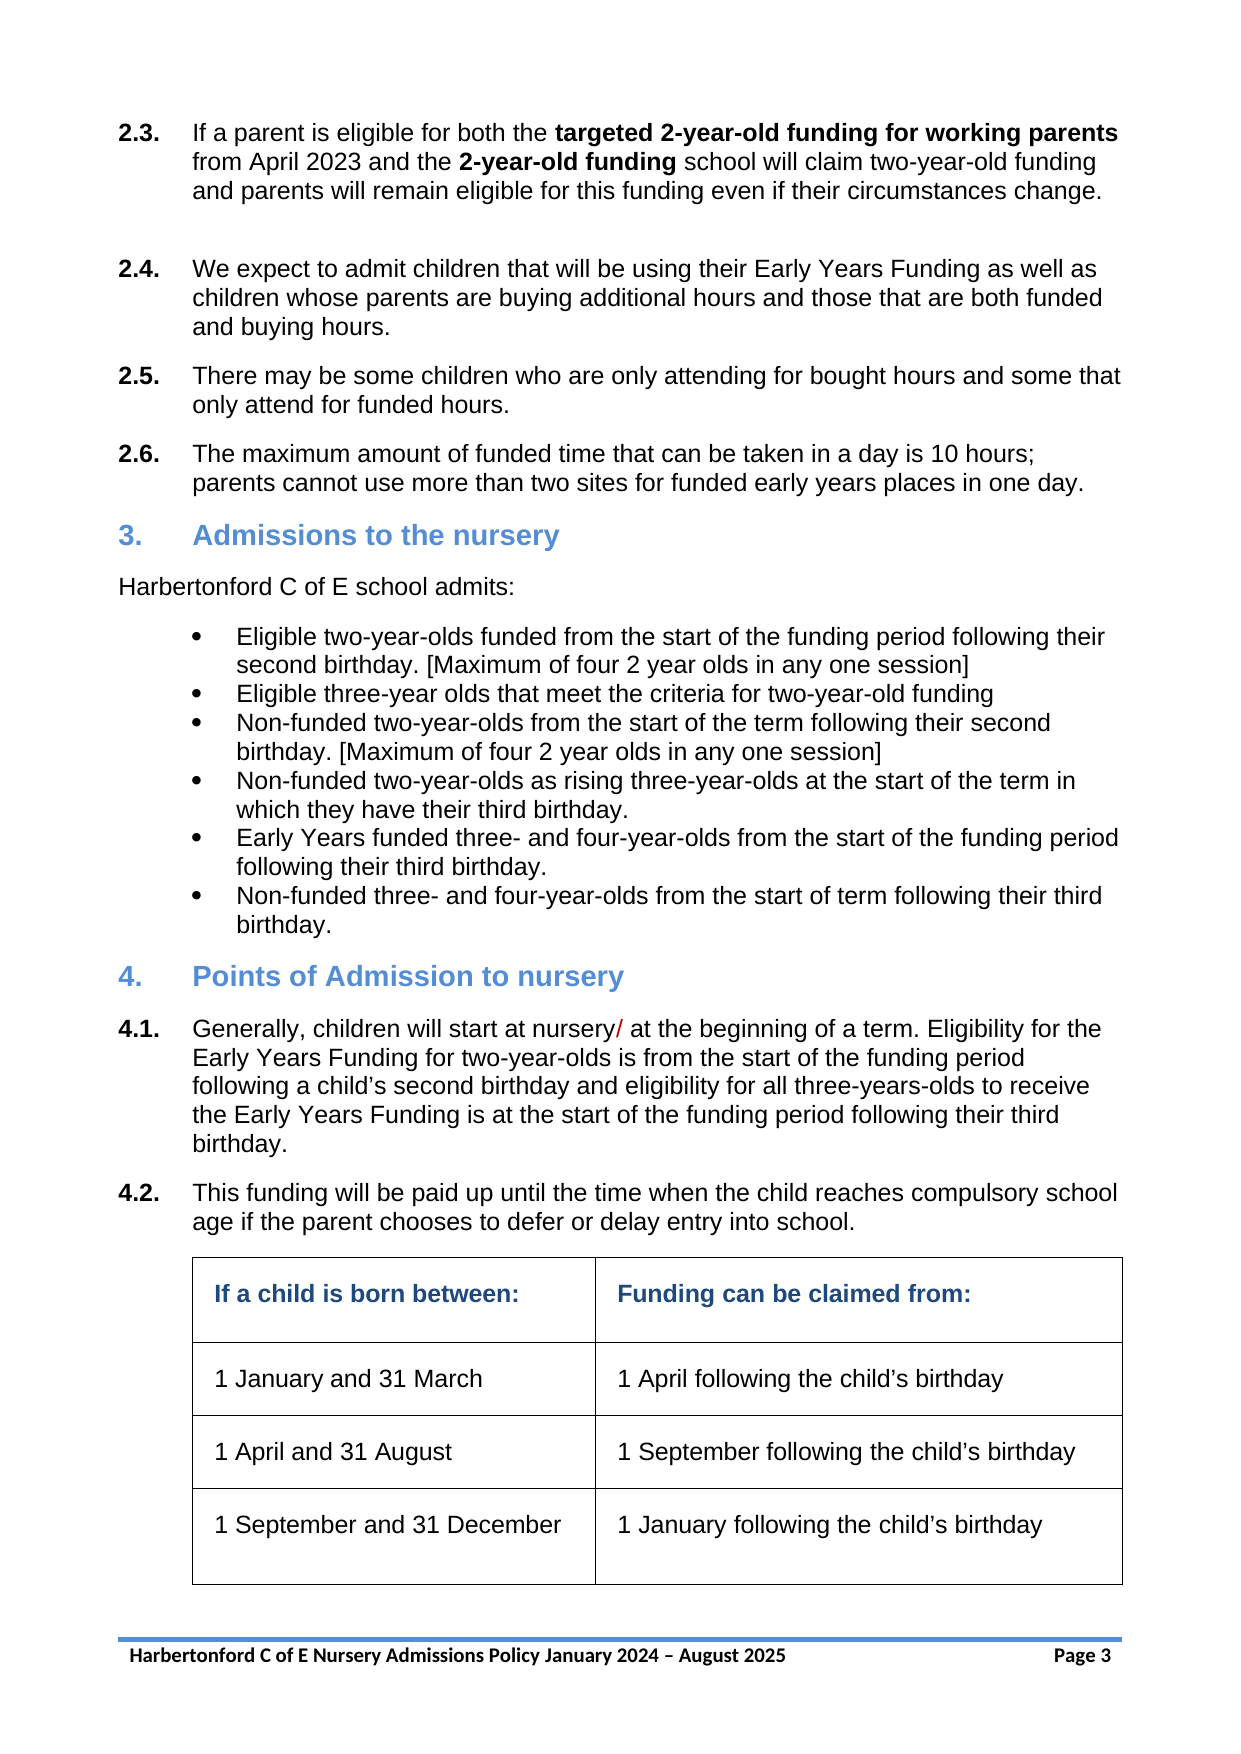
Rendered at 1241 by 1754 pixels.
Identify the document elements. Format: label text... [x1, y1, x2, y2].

list Early Years funded three- and four-year-olds from the start of the funding period following their third birthday. [192, 823, 1122, 881]
table_cell 1 April and 31 August [193, 1416, 595, 1488]
subtitle Points of Admission to nursery [118, 959, 1122, 993]
table_cell 1 January following the child’s birthday [596, 1489, 1122, 1584]
table_cell 1 September following the child’s birthday [596, 1416, 1122, 1488]
table_header If a child is born between: [193, 1258, 595, 1342]
list Generally, children will start at nursery/ at the beginning of a term. Eligibility for the Early Years Funding for two-year-olds is from the start of the funding period following a child’s second birthday and eligibility for all three-years-olds to receive the Early Years Funding is at the start of the funding period following their third birthday. [118, 1014, 1122, 1157]
list Non-funded three- and four-year-olds from the start of term following their third birthday. [192, 881, 1122, 938]
table_cell 1 January and 31 March [193, 1343, 595, 1415]
table_cell 1 September and 31 December [193, 1489, 595, 1584]
list Non-funded two-year-olds as rising three-year-olds at the start of the term in which they have their third birthday. [192, 766, 1122, 823]
list We expect to admit children that will be using their Early Years Funding as well as children whose parents are buying additional hours and those that are both funded and buying hours. [118, 254, 1122, 340]
list There may be some children who are only attending for bought hours and some that only attend for funded hours. [118, 361, 1122, 418]
subtitle Admissions to the nursery [118, 518, 1122, 551]
list Eligible two-year-olds funded from the start of the funding period following their second birthday. [Maximum of four 2 year olds in any one session] [192, 622, 1122, 679]
table_header Funding can be claimed from: [596, 1258, 1122, 1342]
list Non-funded two-year-olds from the start of the term following their second birthday. [Maximum of four 2 year olds in any one session] [192, 708, 1122, 766]
list This funding will be paid up until the time when the child reaches compulsory school age if the parent chooses to defer or delay entry into school. [118, 1178, 1122, 1236]
text Harbertonford C of E school admits: [118, 572, 1122, 601]
list If a parent is eligible for both the targeted 2-year-old funding for working parents from April 2023 and the 2-year-old funding school will claim two-year-old funding and parents will remain eligible for this funding even if their circumstances change. [118, 118, 1122, 204]
list Eligible three-year olds that meet the criteria for two-year-old funding [192, 679, 1122, 708]
table_cell 1 April following the child’s birthday [596, 1343, 1122, 1415]
list The maximum amount of funded time that can be taken in a day is 10 hours; parents cannot use more than two sites for funded early years places in one day. [118, 439, 1122, 497]
